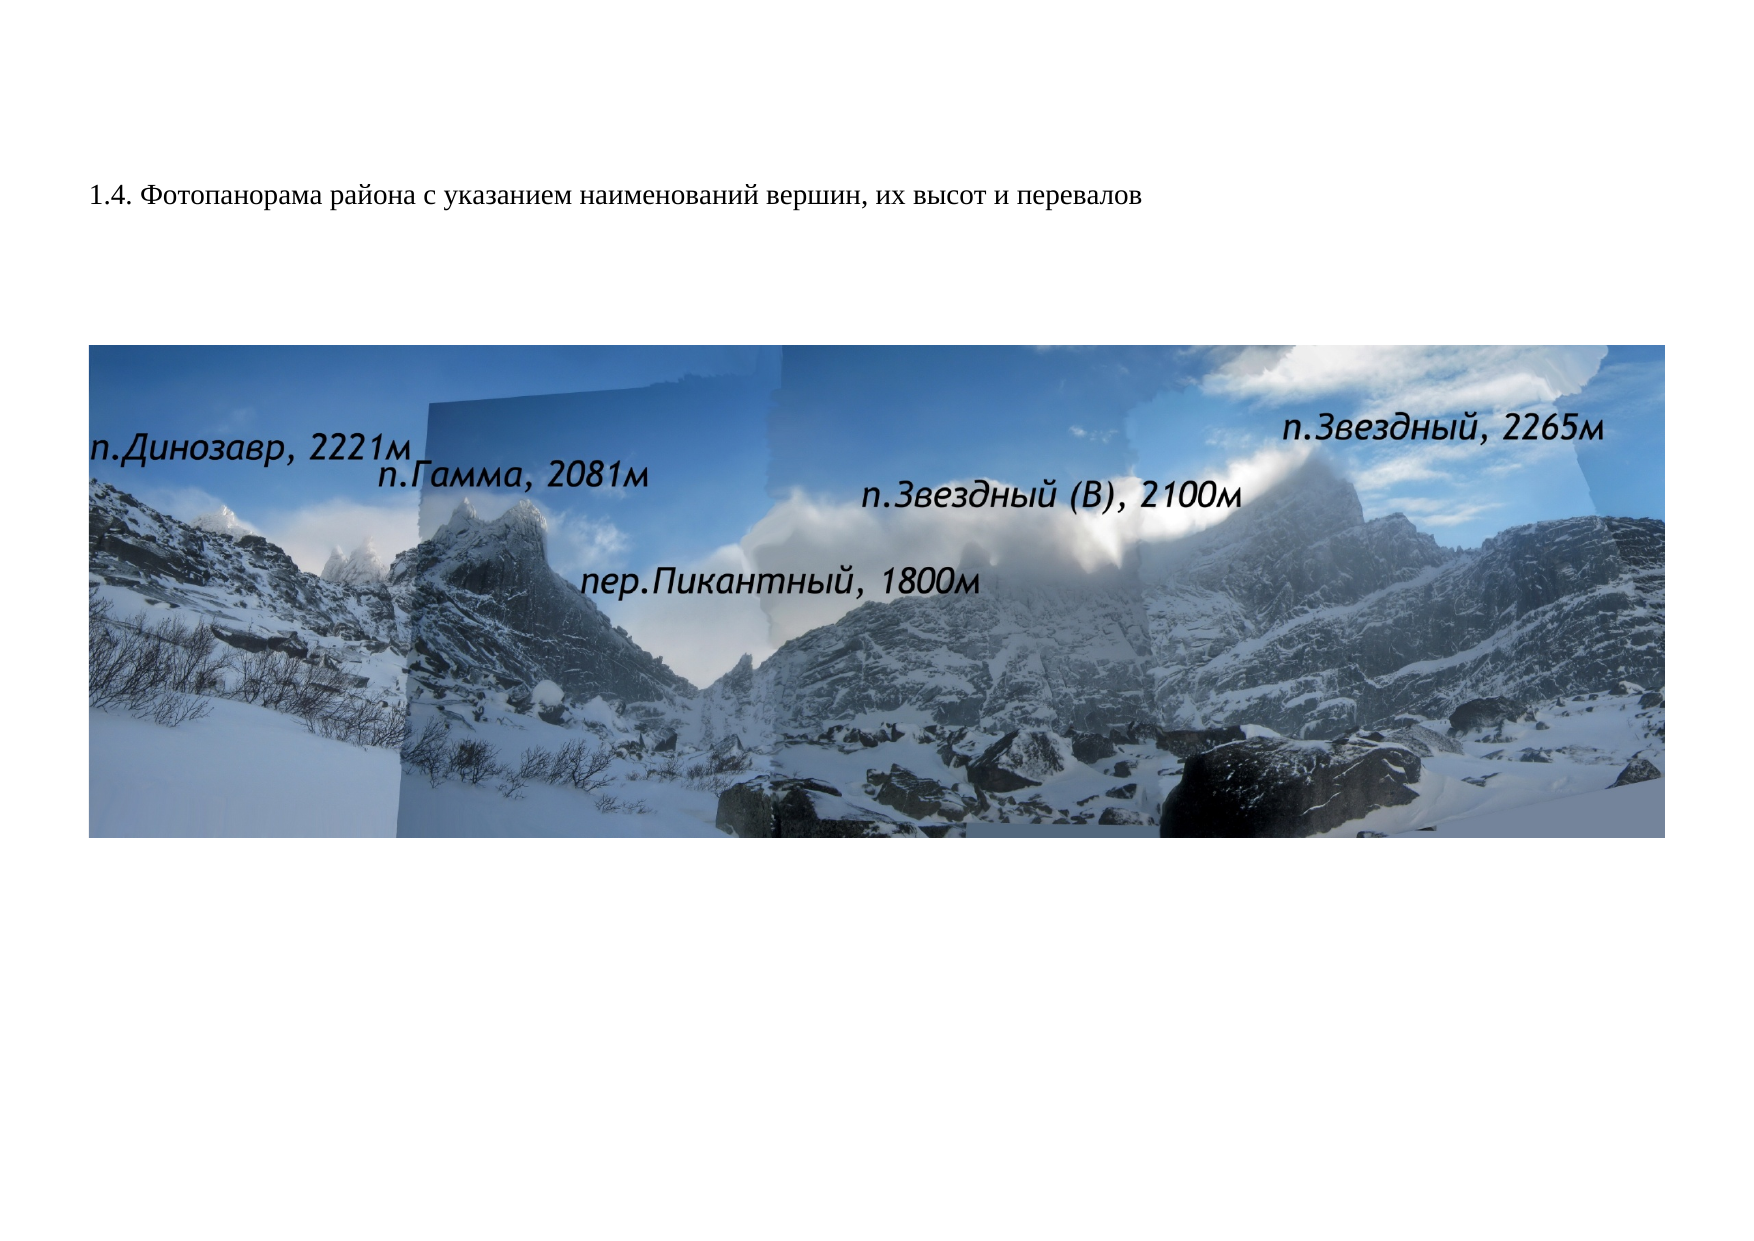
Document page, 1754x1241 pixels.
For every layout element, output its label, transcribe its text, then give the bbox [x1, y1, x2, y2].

picture [88, 345, 1665, 838]
text 1.4. Фотопанорама района с указанием наименований вершин, их высот и перевалов [89, 177, 1665, 211]
